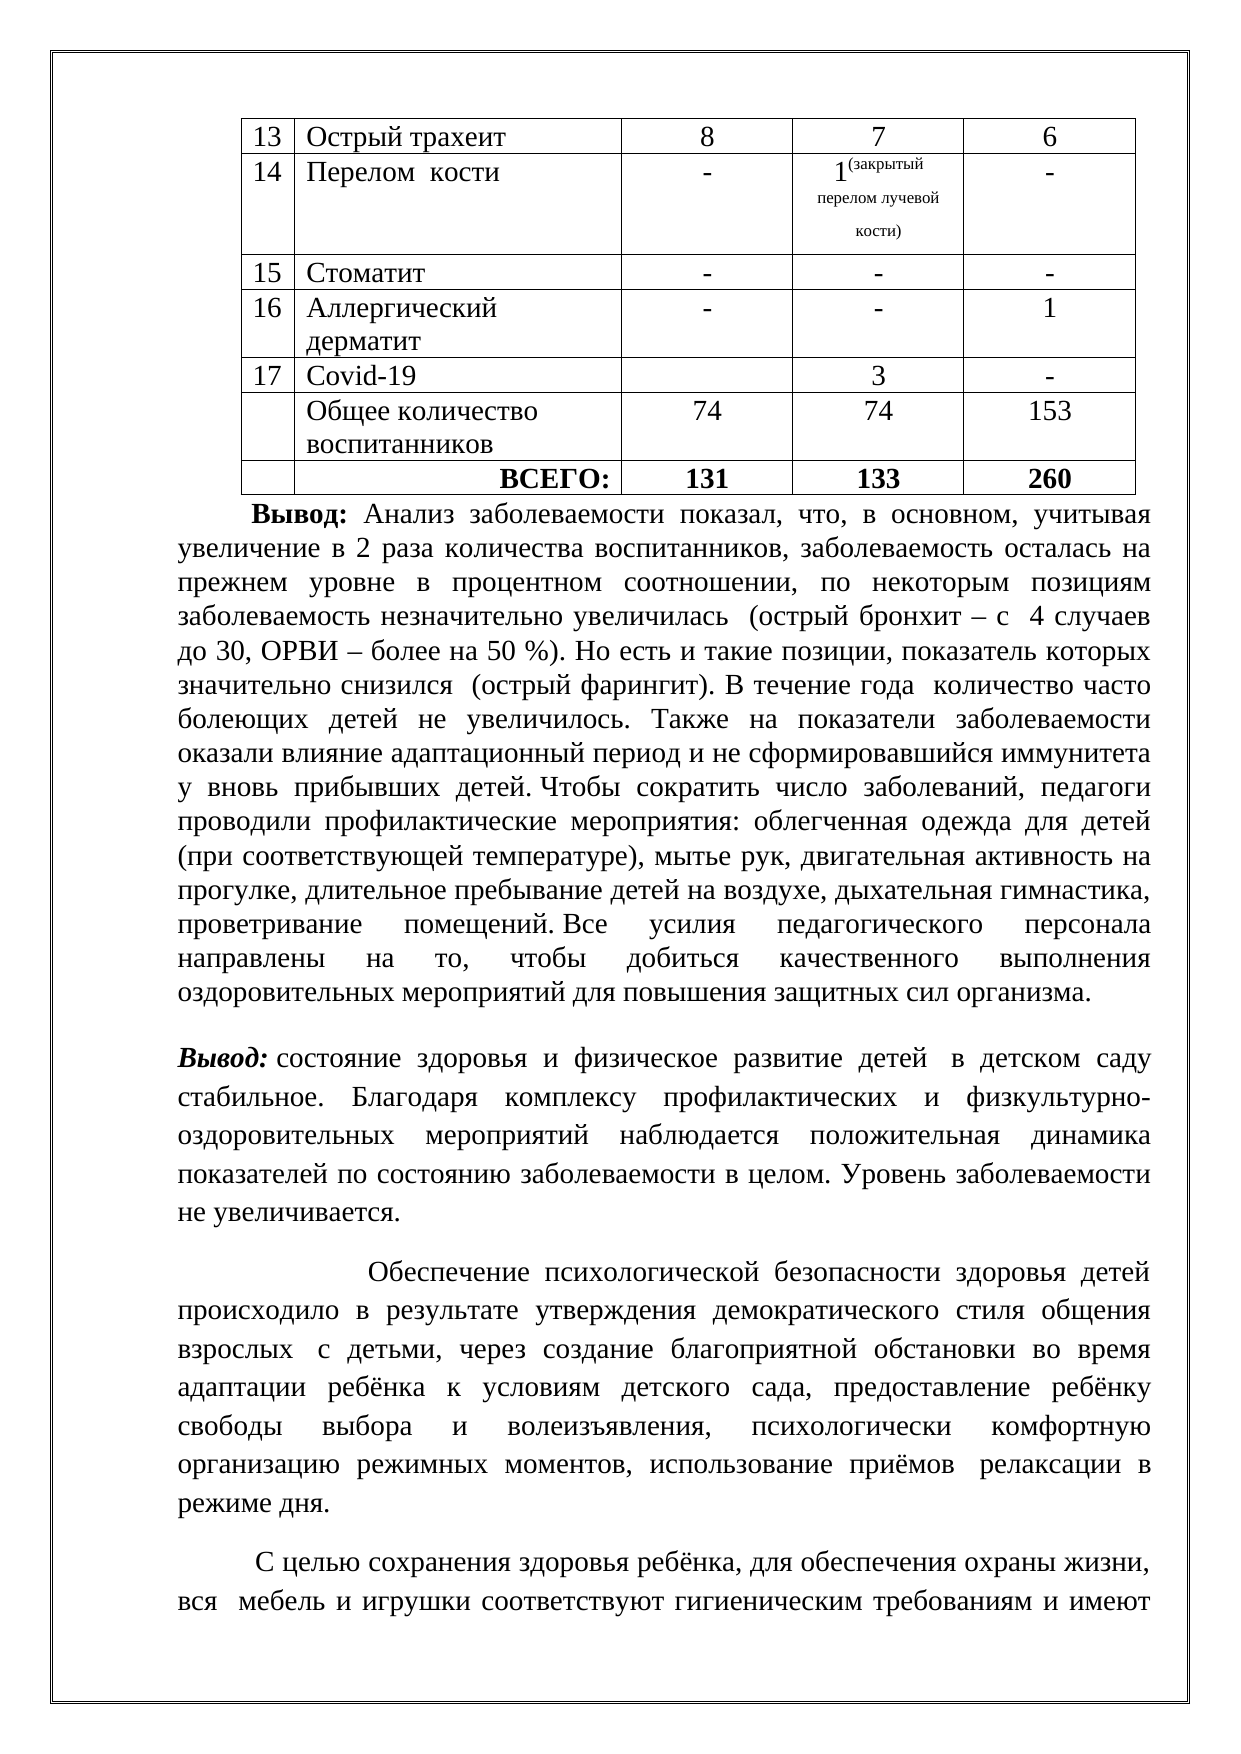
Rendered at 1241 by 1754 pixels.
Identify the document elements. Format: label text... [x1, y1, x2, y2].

table_cell ВСЕГО: [295, 461, 621, 494]
table_cell Острый трахеит [295, 119, 621, 153]
table_cell 133 [793, 461, 963, 494]
table_cell - [964, 358, 1135, 392]
table_cell 74 [622, 393, 792, 460]
table_cell Перелом кости [295, 154, 621, 254]
table_cell [242, 393, 294, 460]
table_cell 17 [242, 358, 294, 392]
table_cell 3 [793, 358, 963, 392]
table_cell 16 [242, 290, 294, 357]
table_cell 6 [964, 119, 1135, 153]
table_cell Общее количество воспитанников [295, 393, 621, 460]
table_cell [622, 358, 792, 392]
table_cell Аллергический дерматит [295, 290, 621, 357]
table_cell - [964, 154, 1135, 254]
table_cell 8 [622, 119, 792, 153]
table_cell - [622, 154, 792, 254]
table_cell - [793, 290, 963, 357]
table_cell 14 [242, 154, 294, 254]
table_cell Стоматит [295, 255, 621, 289]
table_cell 15 [242, 255, 294, 289]
table_cell - [964, 255, 1135, 289]
table_cell [242, 461, 294, 494]
table_cell Covid-19 [295, 358, 621, 392]
table_cell 7 [793, 119, 963, 153]
table_cell 131 [622, 461, 792, 494]
text Вывод: Анализ заболеваемости показал, что, в основном, учитывая увеличение в 2 раза количества воспитанников, заболеваемость осталась на прежнем уровне в процентном соотношении, по некоторым позициям заболеваемость незначительно увеличилась (острый бронхит – с 4 случаев до 30, ОРВИ – более на 50 %). Но есть и такие позиции, показатель которых значительно снизился (острый фарингит). В течение года количество часто болеющих детей не увеличилось. Также на показатели заболеваемости оказали влияние адаптационный период и не сформировавшийся иммунитета у вновь прибывших детей. Чтобы сократить число заболеваний, педагоги проводили профилактические мероприятия: облегченная одежда для детей (при соответствующей температуре), мытье рук, двигательная активность на прогулке, длительное пребывание детей на воздухе, дыхательная гимнастика, проветривание помещений. Все усилия педагогического персонала направлены на то, чтобы добиться качественного выполнения оздоровительных мероприятий для повышения защитных сил организма. [177, 495, 1152, 1008]
table_cell 1(закрытый перелом лучевой кости) [793, 154, 963, 254]
table_cell 153 [964, 393, 1135, 460]
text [177, 1544, 1152, 1616]
table_cell 74 [793, 393, 963, 460]
table_cell 13 [242, 119, 294, 153]
text Вывод: состояние здоровья и физическое развитие детей в детском саду стабильное. Благодаря комплексу профилактических и физкультурно- оздоровительных мероприятий наблюдается положительная динамика показателей по состоянию заболеваемости в целом. Уровень заболеваемости не увеличивается. [177, 1040, 1152, 1228]
table_cell 260 [964, 461, 1135, 494]
table_cell - [793, 255, 963, 289]
table_cell 1 [964, 290, 1135, 357]
text Обеспечение психологической безопасности здоровья детей происходило в результате утверждения демократического стиля общения взрослых с детьми, через создание благоприятной обстановки во время адаптации ребёнка к условиям детского сада, предоставление ребёнку свободы выбора и волеизъявления, психологически комфортную организацию режимных моментов, использование приёмов релаксации в режиме дня. [177, 1254, 1152, 1518]
table_cell - [622, 290, 792, 357]
table_cell - [622, 255, 792, 289]
